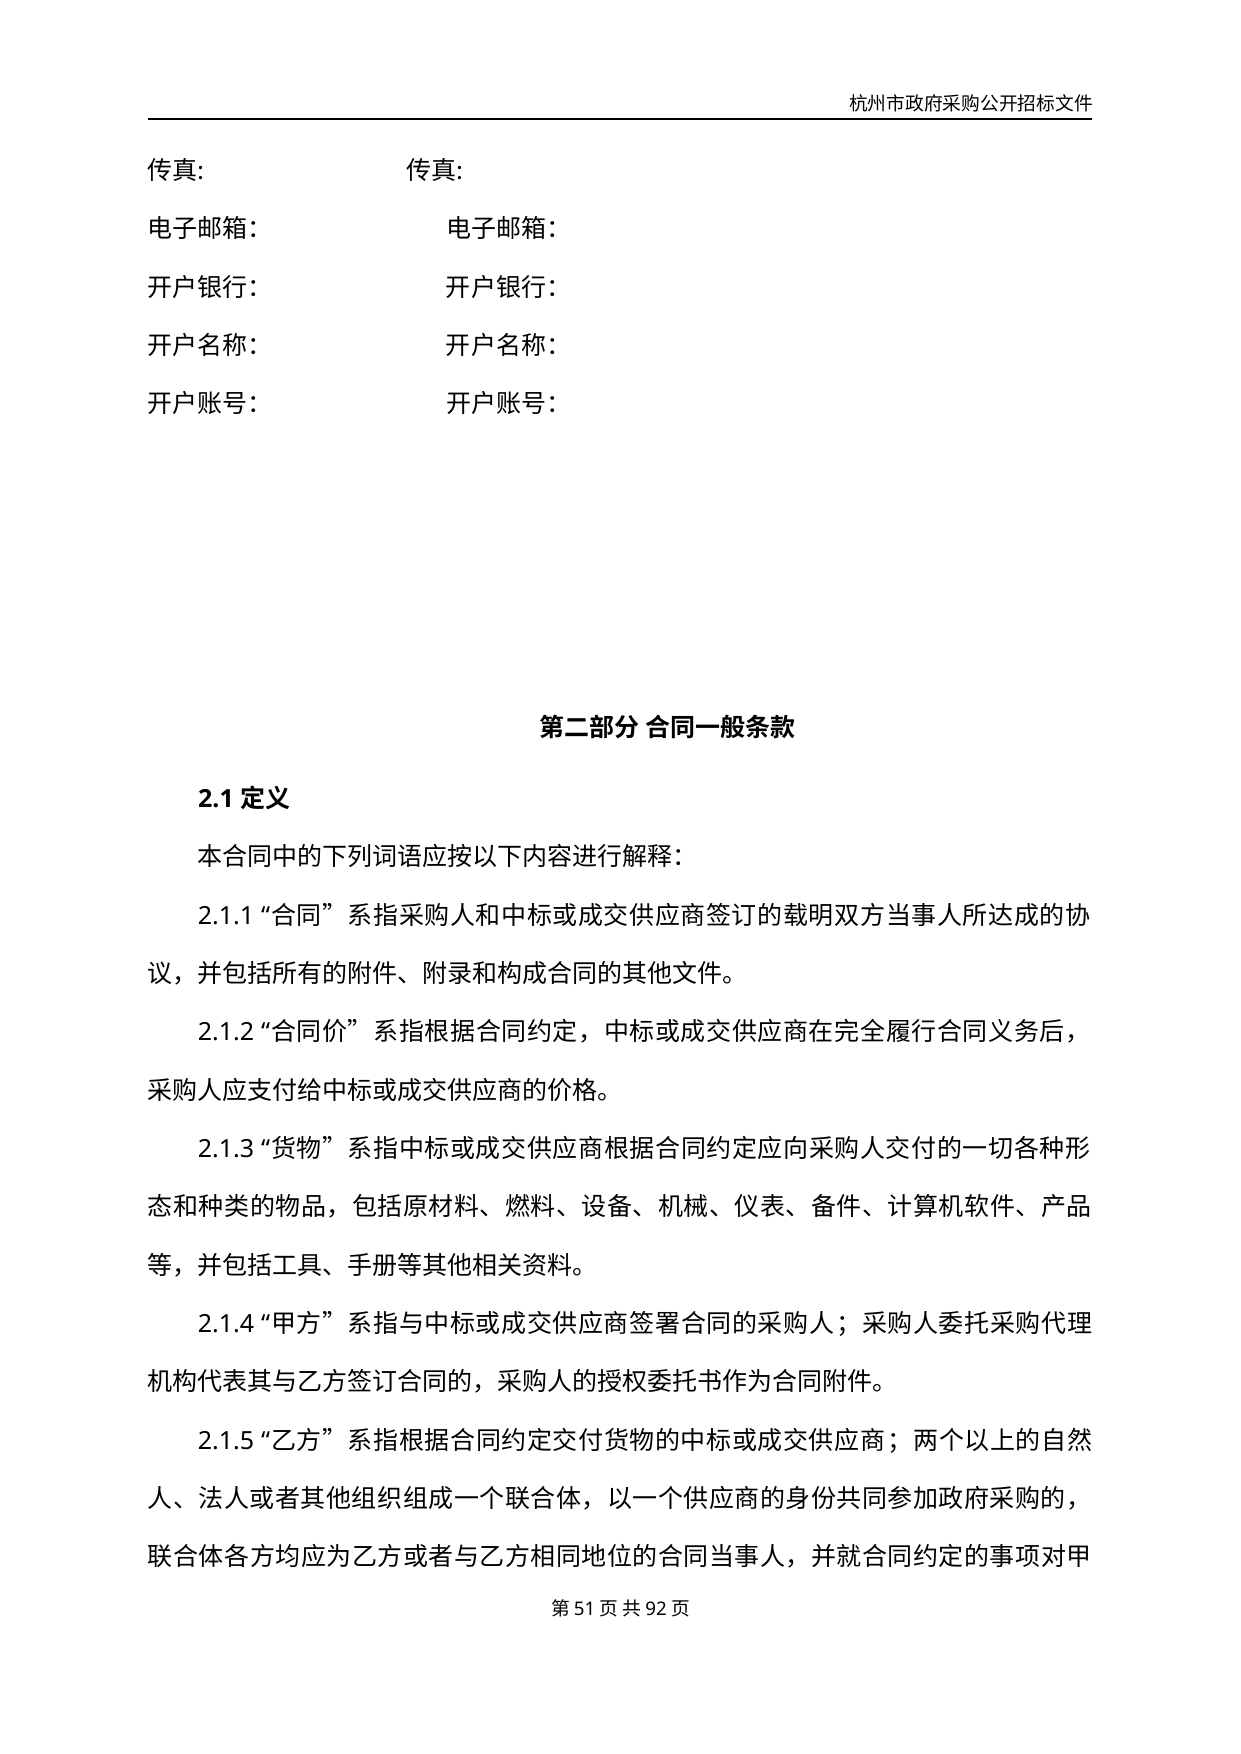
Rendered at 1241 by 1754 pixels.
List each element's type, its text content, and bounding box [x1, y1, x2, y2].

text 开户账号： 开户账号： [148, 366, 1092, 424]
text 2.1.1 “合同”系指采购人和中标或成交供应商签订的载明双方当事人所达成的协议，并包括所有的附件、附录和构成合同的其他文件。 [148, 877, 1092, 994]
text 2.1 定义 [148, 761, 1092, 819]
text 2.1.3 “货物”系指中标或成交供应商根据合同约定应向采购人交付的一切各种形态和种类的物品，包括原材料、燃料、设备、机械、仪表、备件、计算机软件、产品等，并包括工具、手册等其他相关资料。 [148, 1111, 1092, 1286]
text 2.1.4 “甲方”系指与中标或成交供应商签署合同的采购人；采购人委托采购代理机构代表其与乙方签订合同的，采购人的授权委托书作为合同附件。 [148, 1286, 1092, 1402]
text 2.1.2 “合同价”系指根据合同约定，中标或成交供应商在完全履行合同义务后，采购人应支付给中标或成交供应商的价格。 [148, 994, 1092, 1111]
text 传真: 传真: [148, 133, 1092, 191]
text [148, 1402, 1092, 1577]
text 本合同中的下列词语应按以下内容进行解释： [148, 819, 1092, 877]
text 开户银行： 开户银行： [148, 249, 1092, 308]
text 电子邮箱： 电子邮箱： [148, 191, 1092, 249]
text 第二部分 合同一般条款 [191, 690, 1092, 748]
text 开户名称： 开户名称： [148, 308, 1092, 366]
